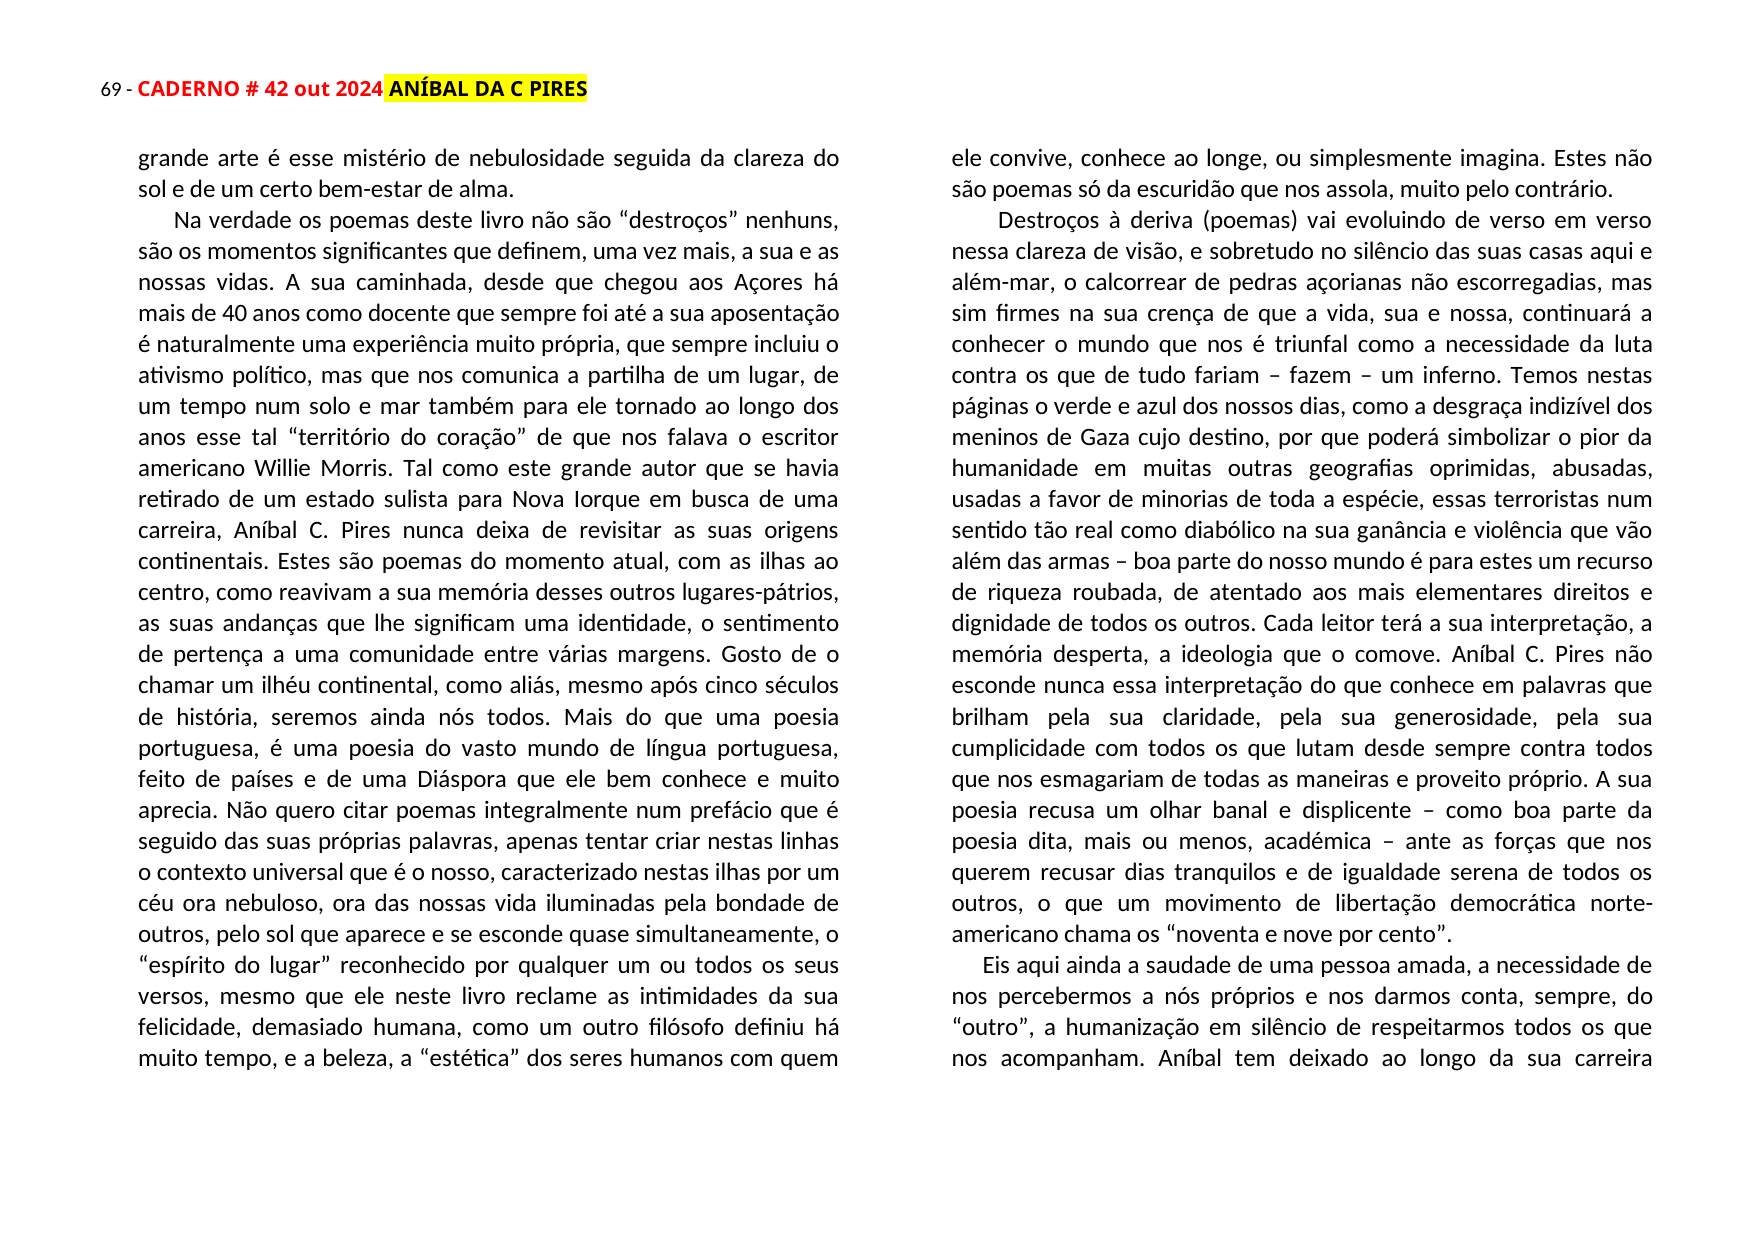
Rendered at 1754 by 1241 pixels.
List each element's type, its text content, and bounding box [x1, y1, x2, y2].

text Destroços à deriva (poemas) vai evoluindo de verso em verso nessa clareza de visão, e sobretudo no silêncio das suas casas aqui e além-mar, o calcorrear de pedras açorianas não escorregadias, mas sim firmes na sua crença de que a vida, sua e nossa, continuará a conhecer o mundo que nos é triunfal como a necessidade da luta contra os que de tudo fariam – fazem – um inferno. Temos nestas páginas o verde e azul dos nossos dias, como a desgraça indizível dos meninos de Gaza cujo destino, por que poderá simbolizar o pior da humanidade em muitas outras geografias oprimidas, abusadas, usadas a favor de minorias de toda a espécie, essas terroristas num sentido tão real como diabólico na sua ganância e violência que vão além das armas – boa parte do nosso mundo é para estes um recurso de riqueza roubada, de atentado aos mais elementares direitos e dignidade de todos os outros. Cada leitor terá a sua interpretação, a memória desperta, a ideologia que o comove. Aníbal C. Pires não esconde nunca essa interpretação do que conhece em palavras que brilham pela sua claridade, pela sua generosidade, pela sua cumplicidade com todos os que lutam desde sempre contra todos que nos esmagariam de todas as maneiras e proveito próprio. A sua poesia recusa um olhar banal e displicente – como boa parte da poesia dita, mais ou menos, académica – ante as forças que nos querem recusar dias tranquilos e de igualdade serena de todos os outros, o que um movimento de libertação democrática norte-americano chama os “noventa e nove por cento”. [951, 204, 1653, 949]
text Na verdade os poemas deste livro não são “destroços” nenhuns, são os momentos significantes que definem, uma vez mais, a sua e as nossas vidas. A sua caminhada, desde que chegou aos Açores há mais de 40 anos como docente que sempre foi até a sua aposentação é naturalmente uma experiência muito própria, que sempre incluiu o ativismo político, mas que nos comunica a partilha de um lugar, de um tempo num solo e mar também para ele tornado ao longo dos anos esse tal “território do coração” de que nos falava o escritor americano Willie Morris. Tal como este grande autor que se havia retirado de um estado sulista para Nova Iorque em busca de uma carreira, Aníbal C. Pires nunca deixa de revisitar as suas origens continentais. Estes são poemas do momento atual, com as ilhas ao centro, como reavivam a sua memória desses outros lugares-pátrios, as suas andanças que lhe significam uma identidade, o sentimento de pertença a uma comunidade entre várias margens. Gosto de o chamar um ilhéu continental, como aliás, mesmo após cinco séculos de história, seremos ainda nós todos. Mais do que uma poesia portuguesa, é uma poesia do vasto mundo de língua portuguesa, feito de países e de uma Diáspora que ele bem conhece e muito aprecia. Não quero citar poemas integralmente num prefácio que é seguido das suas próprias palavras, apenas tentar criar nestas linhas o contexto universal que é o nosso, caracterizado nestas ilhas por um céu ora nebuloso, ora das nossas vida iluminadas pela bondade de outros, pelo sol que aparece e se esconde quase simultaneamente, o “espírito do lugar” reconhecido por qualquer um ou todos os seus versos, mesmo que ele neste livro reclame as intimidades da sua felicidade, demasiado humana, como um outro filósofo definiu há muito tempo, e a beleza, a “estética” dos seres humanos com quem ele convive, conhece ao longe, ou simplesmente imagina. Estes não são poemas só da escuridão que nos assola, muito pelo contrário. [138, 204, 840, 1073]
